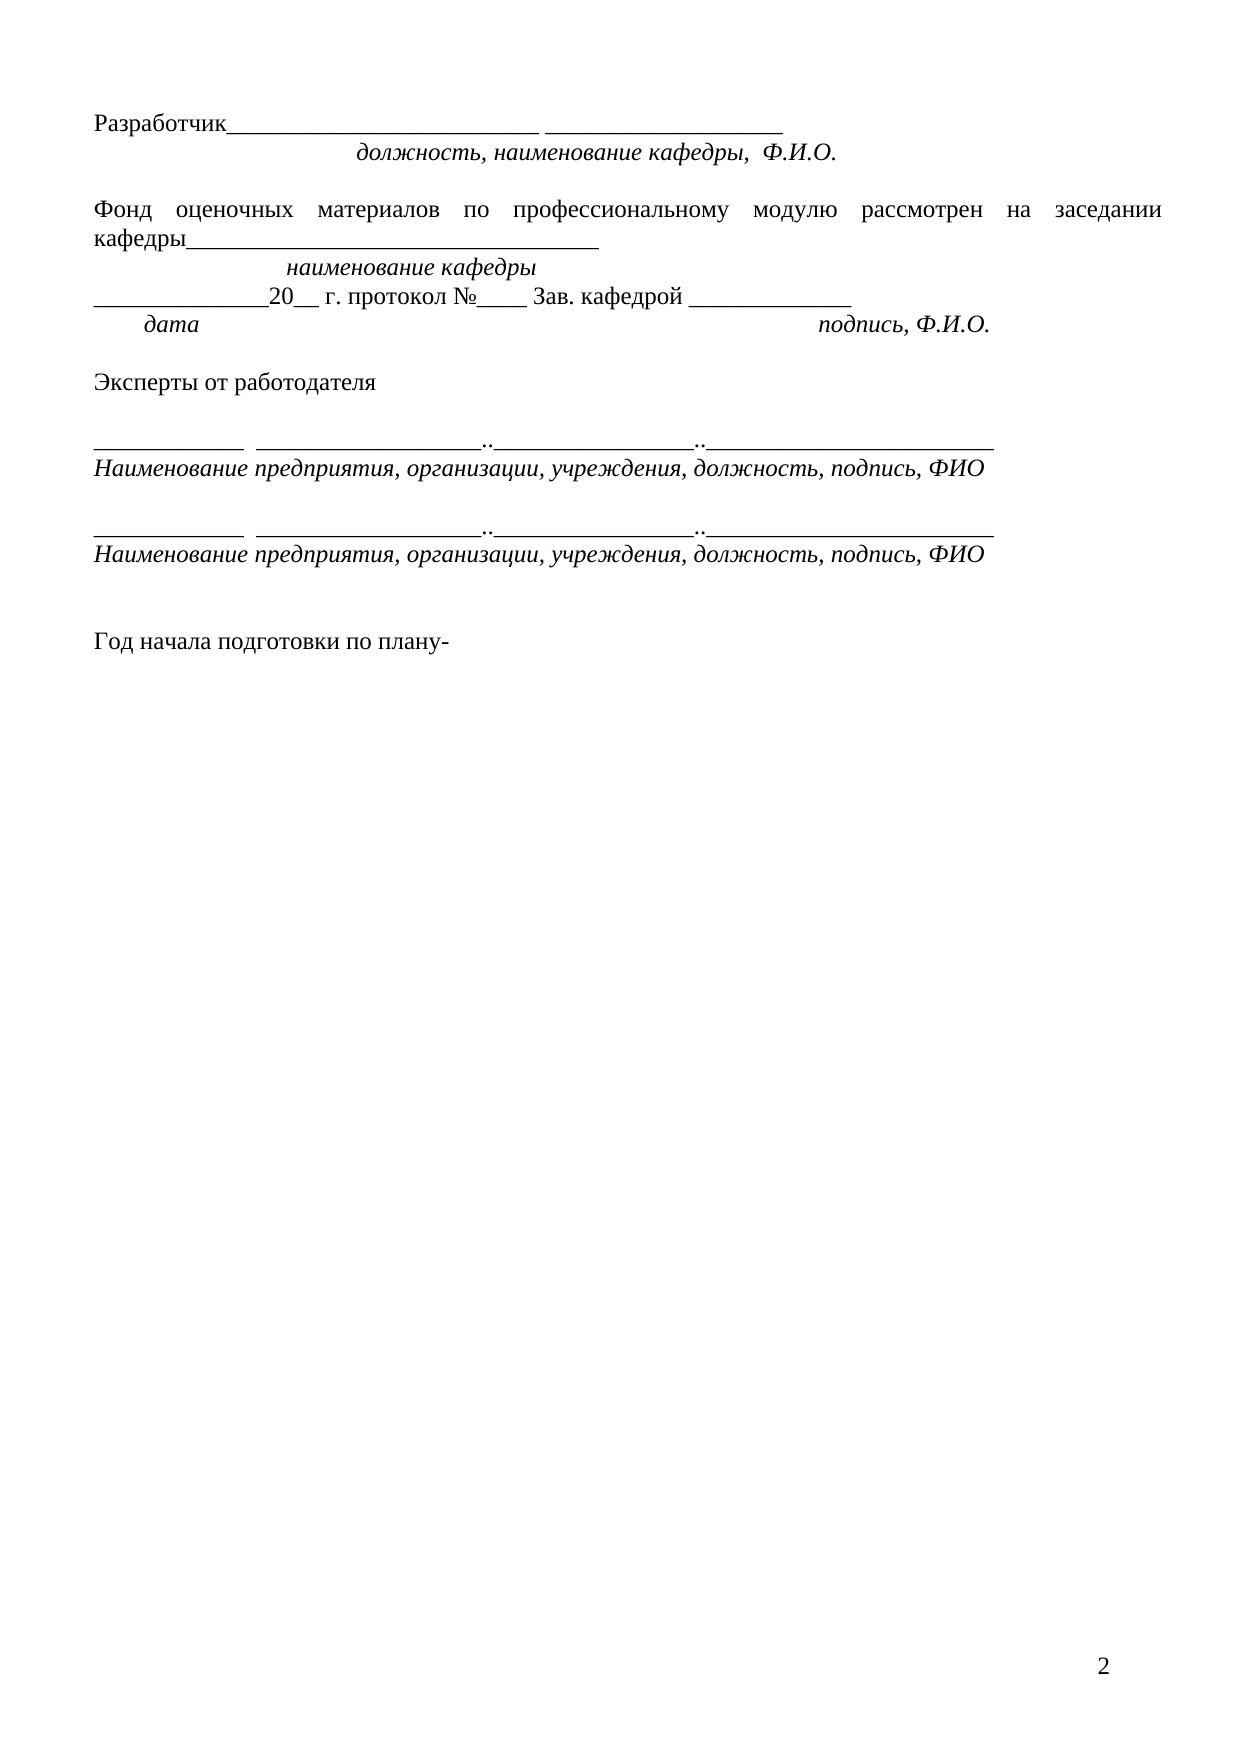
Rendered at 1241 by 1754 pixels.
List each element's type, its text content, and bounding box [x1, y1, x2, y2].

text Год начала подготовки по плану- [94, 626, 1163, 654]
text Фонд оценочных материалов по профессиональному модулю рассмотрен на заседании кафедры_________________________________ [94, 194, 1163, 252]
text должность, наименование кафедры, Ф.И.О. [94, 137, 1163, 166]
text Эксперты от работодателя [94, 367, 1163, 396]
text Разработчик_________________________ ___________________ [94, 108, 1163, 137]
text Наименование предприятия, организации, учреждения, должность, подпись, ФИО [94, 539, 1163, 568]
text ____________ __________________..________________.._______________________ [94, 424, 1163, 453]
text дата подпись, Ф.И.О. [94, 309, 1163, 338]
text ______________20__ г. протокол №____ Зав. кафедрой _____________ [94, 281, 1163, 309]
text Наименование предприятия, организации, учреждения, должность, подпись, ФИО [94, 453, 1163, 482]
text наименование кафедры [167, 252, 1163, 281]
text ____________ __________________..________________.._______________________ [94, 511, 1163, 539]
